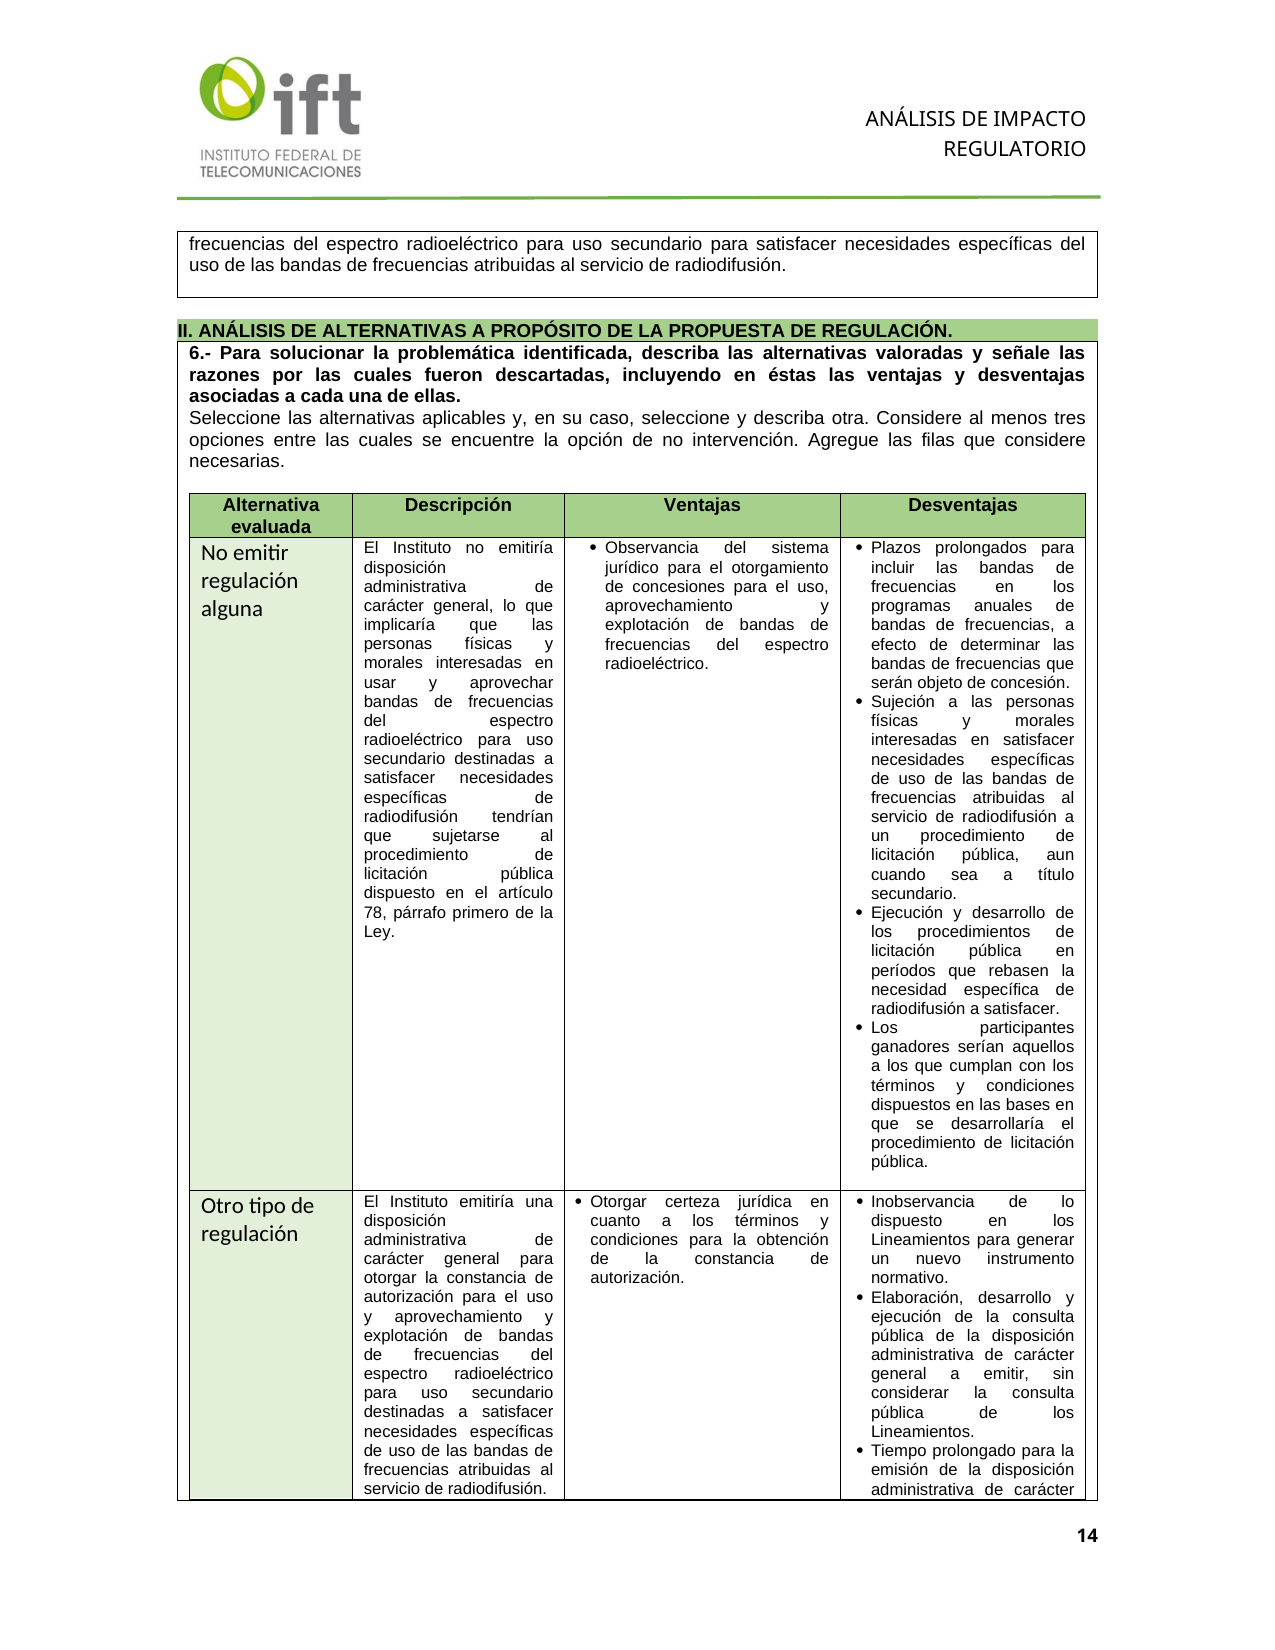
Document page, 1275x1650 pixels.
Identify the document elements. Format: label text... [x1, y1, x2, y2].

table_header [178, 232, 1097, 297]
picture [177, 52, 390, 196]
text II. ANÁLISIS DE ALTERNATIVAS A PROPÓSITO DE LA PROPUESTA DE REGULACIÓN. [177, 319, 1098, 341]
